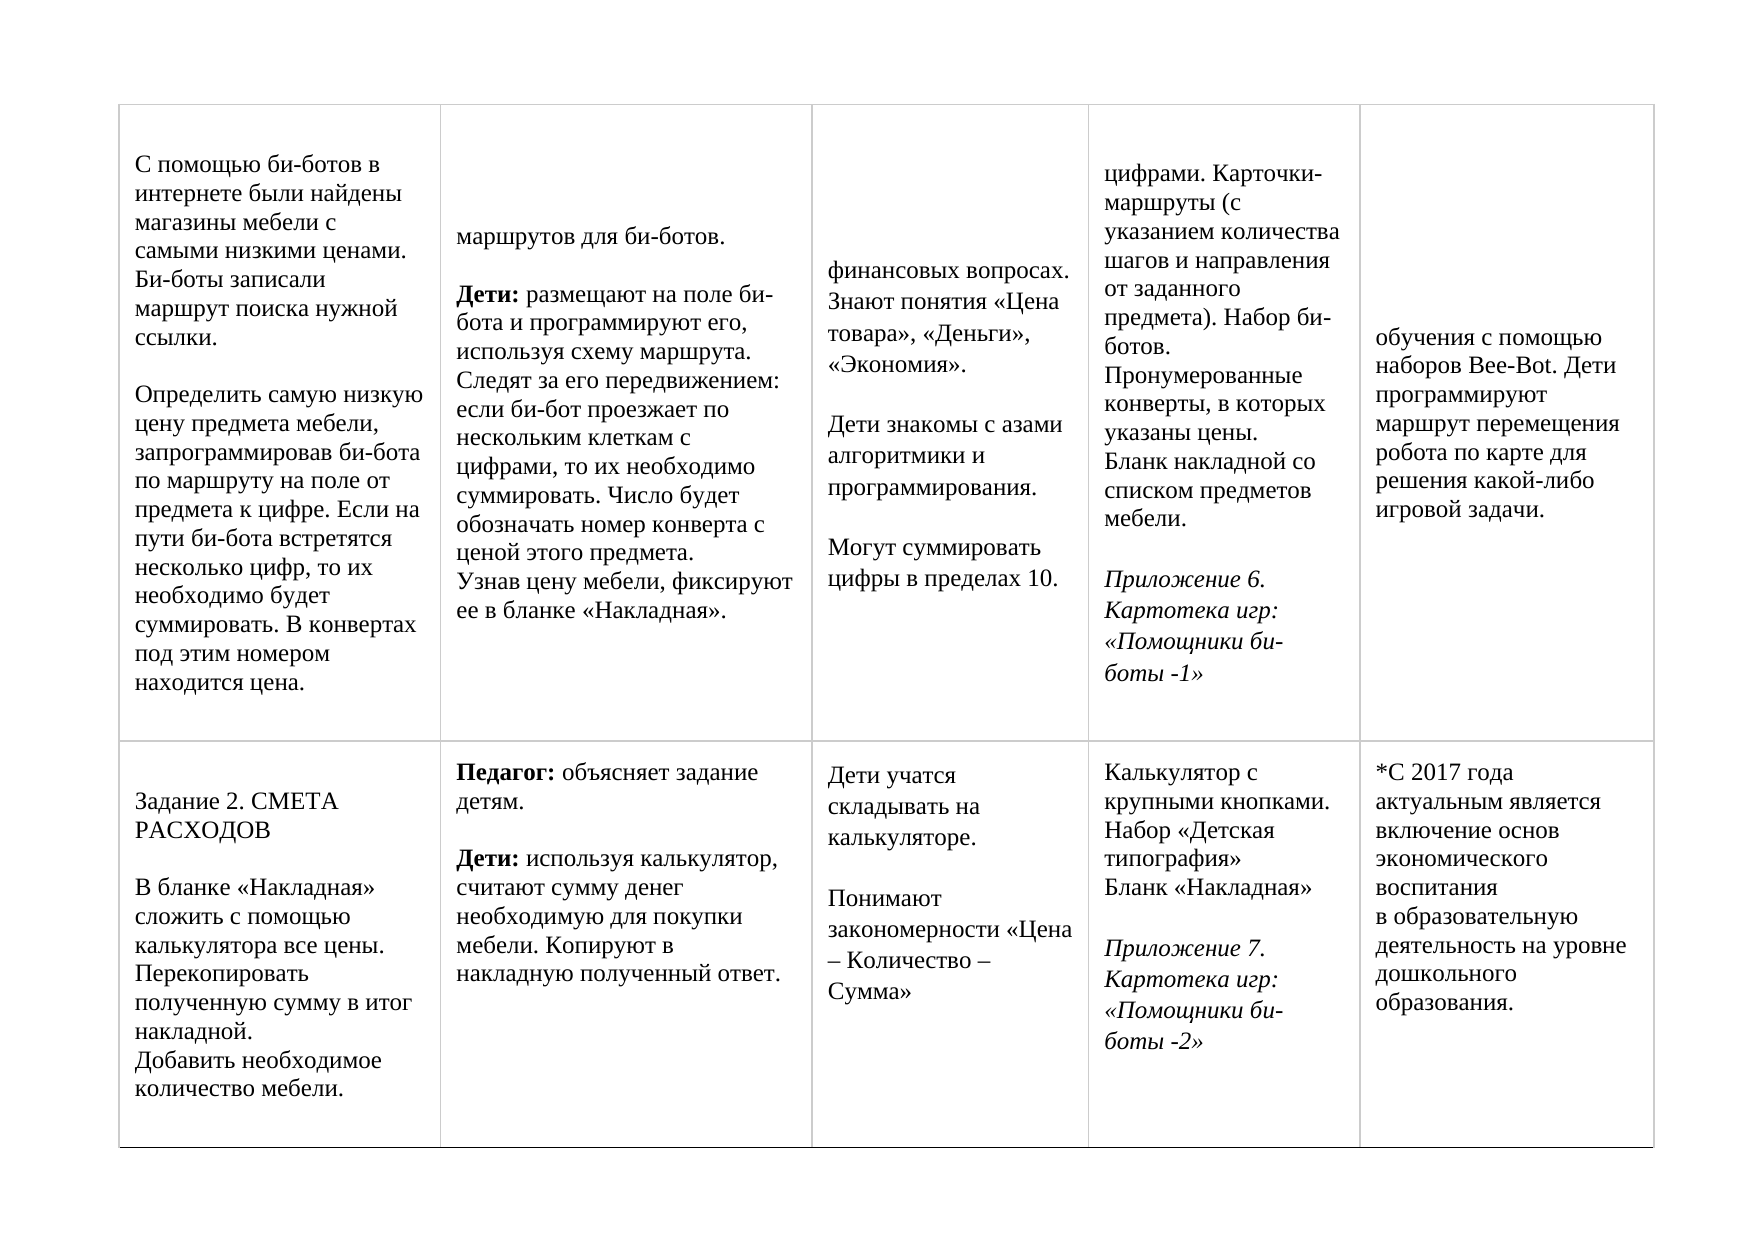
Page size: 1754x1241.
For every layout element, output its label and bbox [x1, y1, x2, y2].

table_cell [441, 742, 811, 1147]
table_cell [1089, 742, 1359, 1147]
table_cell [1089, 105, 1359, 740]
table_cell [120, 742, 440, 1147]
table_cell [441, 105, 811, 740]
table_cell [120, 105, 440, 740]
table_cell [813, 742, 1088, 1147]
table_cell [1361, 742, 1653, 1147]
table_cell [813, 105, 1088, 740]
table_cell [1361, 105, 1653, 740]
